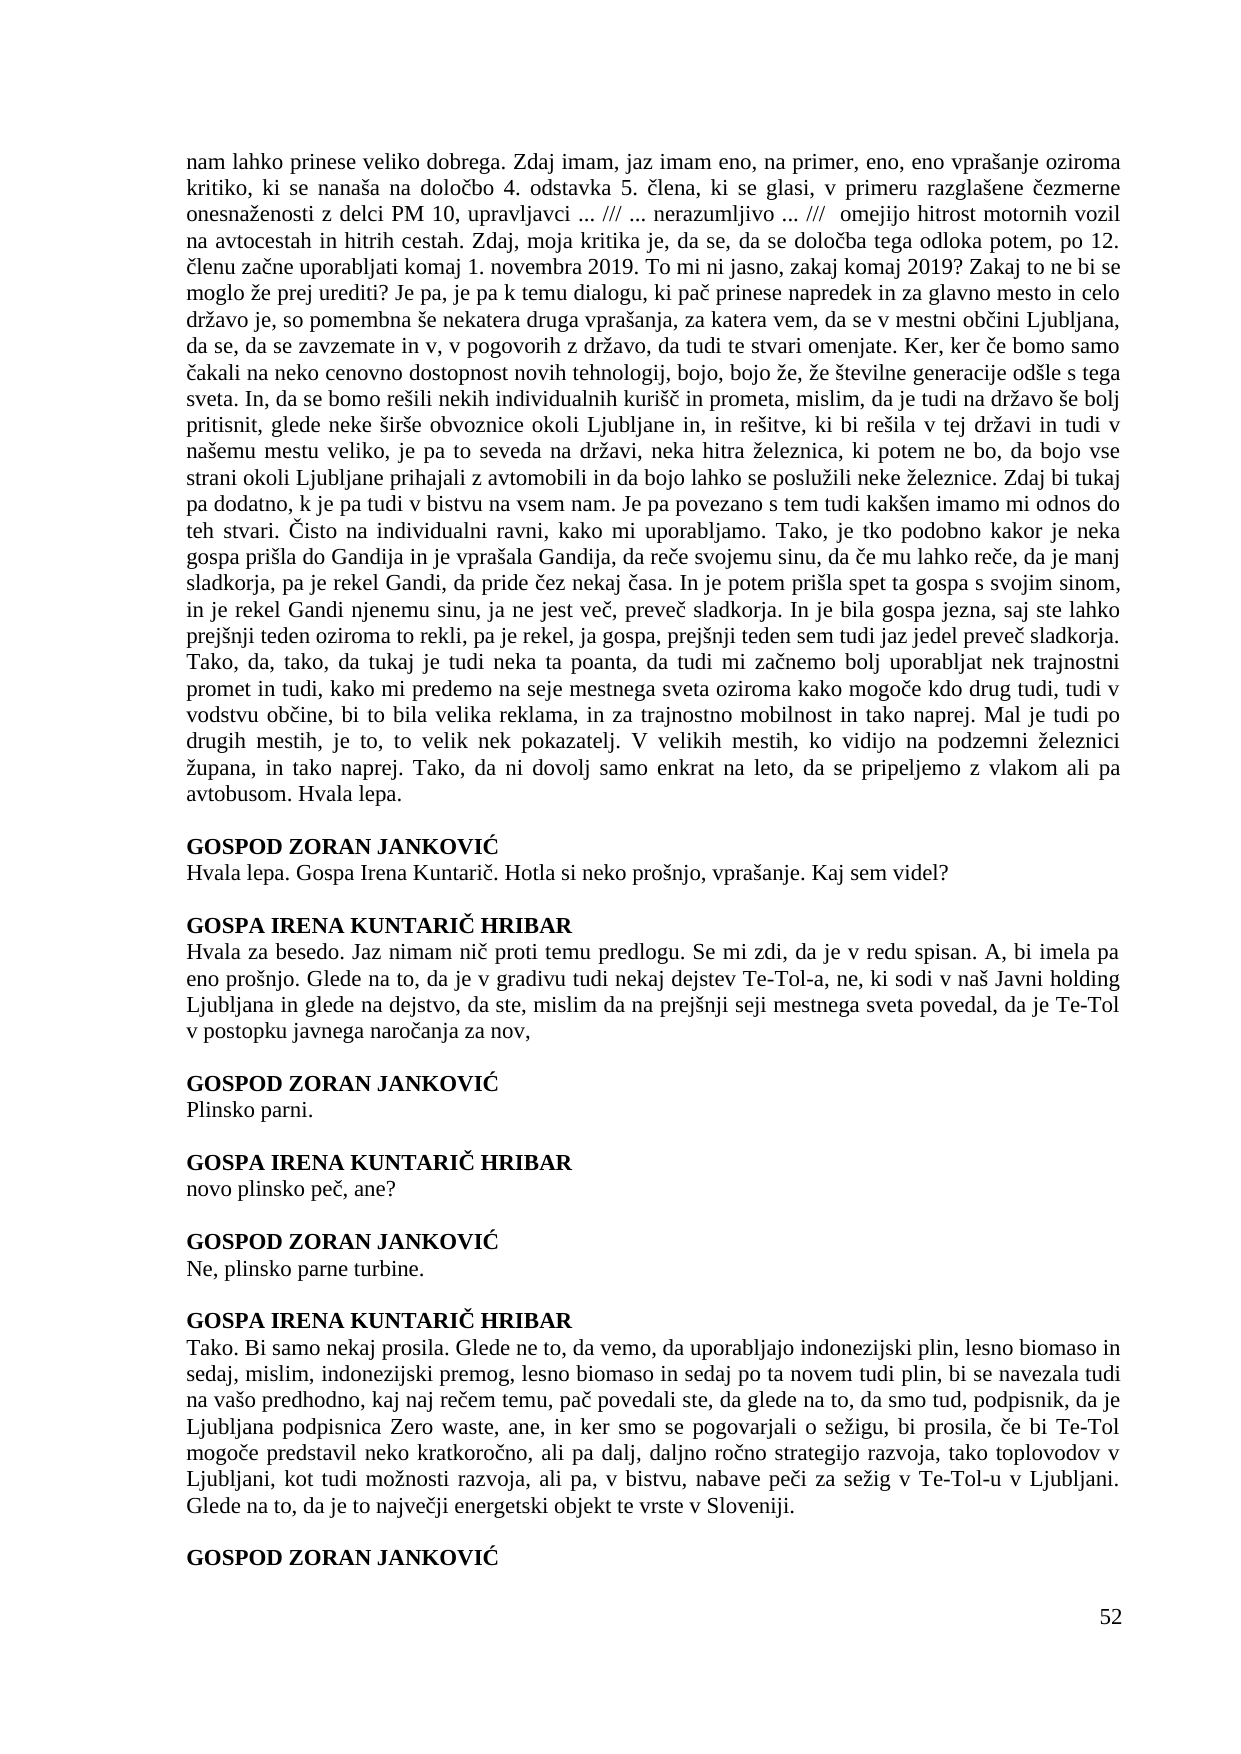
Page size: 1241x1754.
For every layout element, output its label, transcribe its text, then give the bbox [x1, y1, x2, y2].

text GOSPA IRENA KUNTARIČ HRIBAR [186, 912, 1122, 938]
text GOSPOD ZORAN JANKOVIĆ [186, 1228, 1122, 1254]
text Plinsko parni. [186, 1096, 1122, 1123]
text Hvala za besedo. Jaz nimam nič proti temu predlogu. Se mi zdi, da je v redu spisan. A, bi imela pa eno prošnjo. Glede na to, da je v gradivu tudi nekaj dejstev Te-Tol-a, ne, ki sodi v naš Javni holding Ljubljana in glede na dejstvo, da ste, mislim da na prejšnji seji mestnega sveta povedal, da je Te-Tol v postopku javnega naročanja za nov, [186, 938, 1122, 1044]
text GOSPA IRENA KUNTARIČ HRIBAR [186, 1307, 1122, 1334]
text Ne, plinsko parne turbine. [186, 1254, 1122, 1281]
text Tako. Bi samo nekaj prosila. Glede ne to, da vemo, da uporabljajo indonezijski plin, lesno biomaso in sedaj, mislim, indonezijski premog, lesno biomaso in sedaj po ta novem tudi plin, bi se navezala tudi na vašo predhodno, kaj naj rečem temu, pač povedali ste, da glede na to, da smo tud, podpisnik, da je Ljubljana podpisnica Zero waste, ane, in ker smo se pogovarjali o sežigu, bi prosila, če bi Te-Tol mogoče predstavil neko kratkoročno, ali pa dalj, daljno ročno strategijo razvoja, tako toplovodov v Ljubljani, kot tudi možnosti razvoja, ali pa, v bistvu, nabave peči za sežig v Te-Tol-u v Ljubljani. Glede na to, da je to največji energetski objekt te vrste v Sloveniji. [186, 1334, 1122, 1518]
text GOSPOD ZORAN JANKOVIĆ [186, 1544, 1122, 1571]
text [186, 148, 1122, 807]
text novo plinsko peč, ane? [186, 1176, 1122, 1202]
text GOSPOD ZORAN JANKOVIĆ [186, 833, 1122, 859]
text Hvala lepa. Gospa Irena Kuntarič. Hotla si neko prošnjo, vprašanje. Kaj sem videl? [186, 859, 1122, 886]
text GOSPOD ZORAN JANKOVIĆ [186, 1070, 1122, 1096]
text GOSPA IRENA KUNTARIČ HRIBAR [186, 1149, 1122, 1176]
